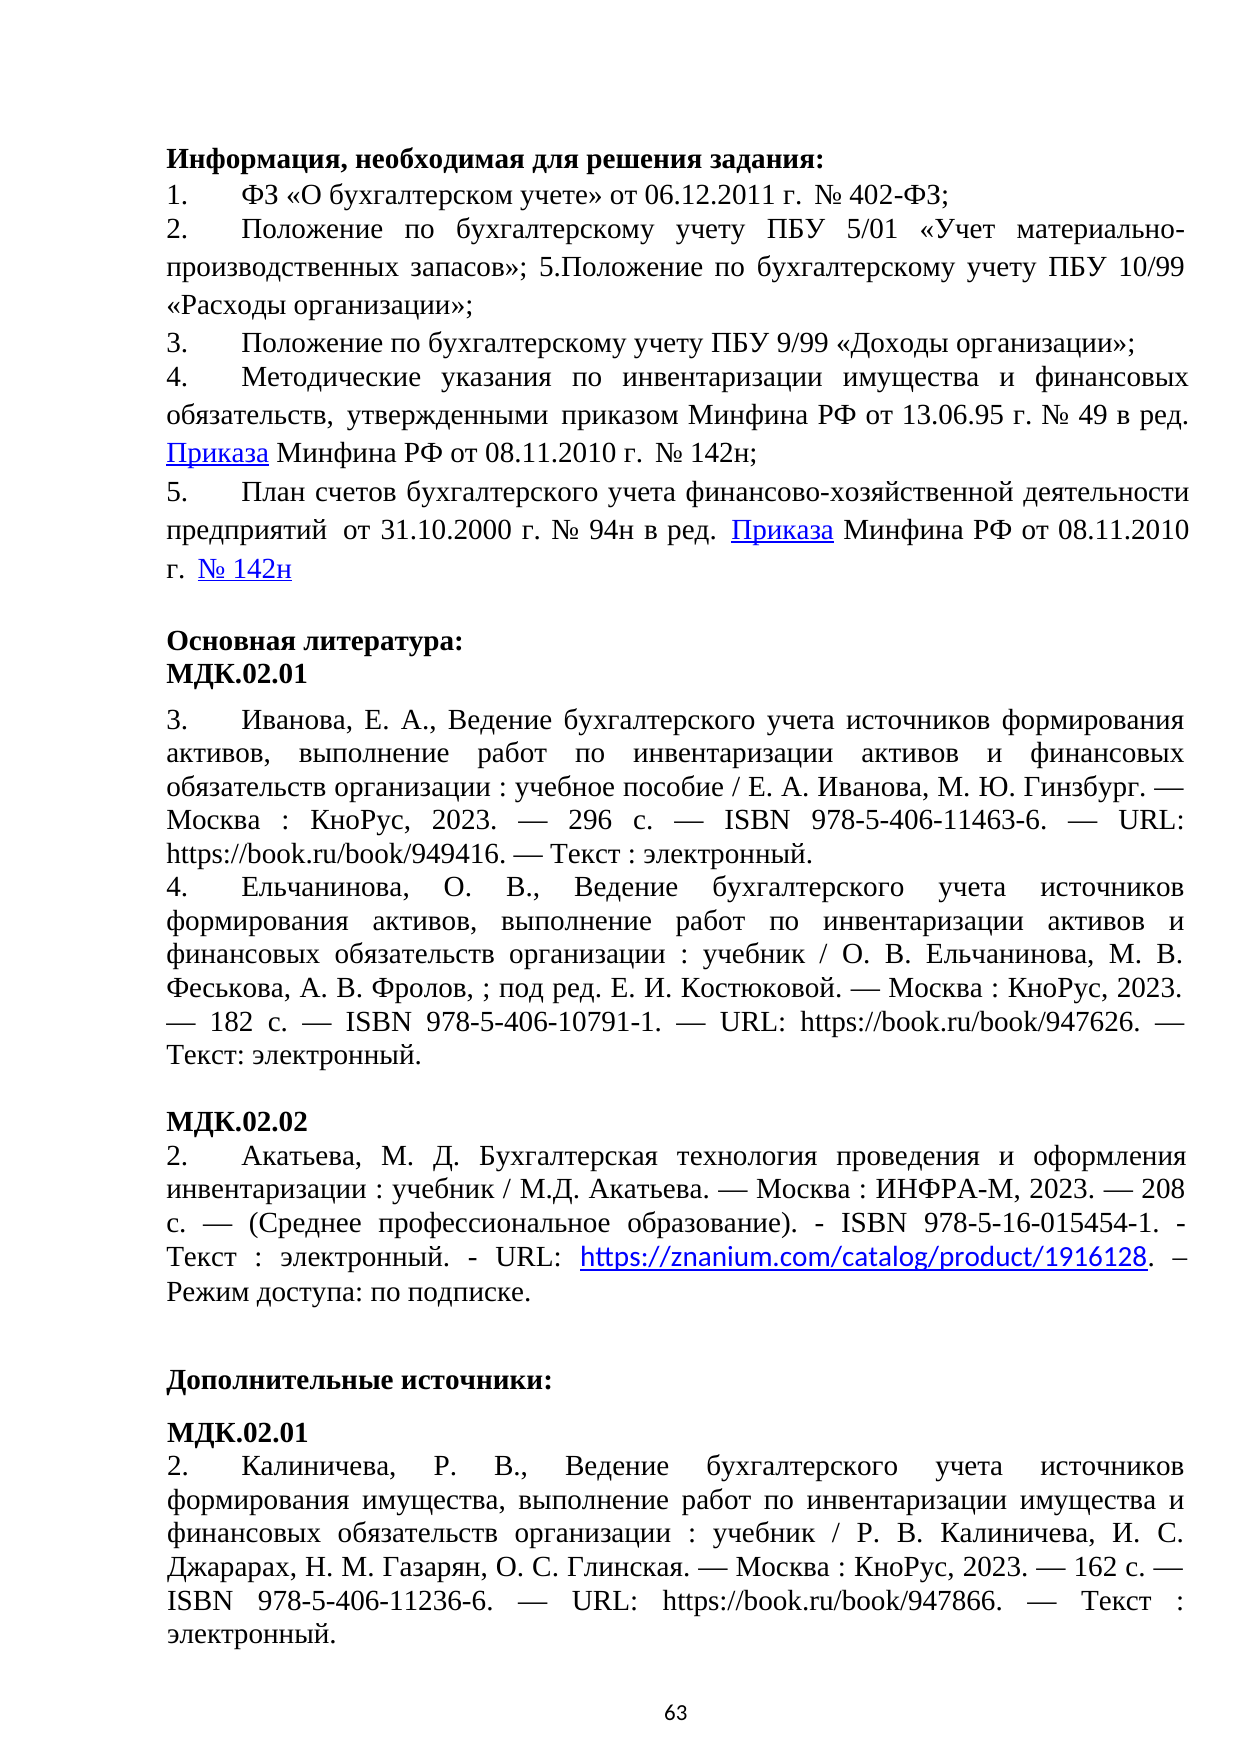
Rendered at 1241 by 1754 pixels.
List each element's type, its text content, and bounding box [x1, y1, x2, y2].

subtitle Дополнительные источники: [166, 1362, 1185, 1396]
text Информация, необходимая для решения задания: [166, 141, 1187, 174]
list Методические указания по инвентаризации имущества и финансовых обязательств, утвержденными приказом Минфина РФ от 13.06.95 г. № 49 в ред. Приказа Минфина РФ от 08.11.2010 г. № 142н; [166, 359, 1189, 469]
list Акатьева, М. Д. Бухгалтерская технология проведения и оформления инвентаризации : учебник / М.Д. Акатьева. — Москва : ИНФРА-М, 2023. — 208 с. — (Среднее профессиональное образование). - ISBN 978-5-16-015454-1. - Текст : электронный. - URL: https://znanium.com/catalog/product/1916128. – Режим доступа: по подписке. [166, 1138, 1187, 1308]
list ФЗ «О бухгалтерском учете» от 06.12.2011 г. № 402-ФЗ; [166, 177, 1187, 211]
list Иванова, Е. А., Ведение бухгалтерского учета источников формирования активов, выполнение работ по инвентаризации активов и финансовых обязательств организации : учебное пособие / Е. А. Иванова, М. Ю. Гинзбург. — Москва : КноРус, 2023. — 296 с. — ISBN 978-5-406-11463-6. — URL: https://book.ru/book/949416. — Текст : электронный. [166, 702, 1185, 869]
subtitle Основная литература: [166, 623, 1185, 656]
list Ельчанинова, О. В., Ведение бухгалтерского учета источников формирования активов, выполнение работ по инвентаризации активов и финансовых обязательств организации : учебник / О. В. Ельчанинова, М. В. Феськова, А. В. Фролов, ; под ред. Е. И. Костюковой. — Москва : КноРус, 2023. — 182 с. — ISBN 978-5-406-10791-1. — URL: https://book.ru/book/947626. — Текст: электронный. [166, 869, 1185, 1071]
list Положение по бухгалтерскому учету ПБУ 5/01 «Учет материально-производственных запасов»; 5.Положение по бухгалтерскому учету ПБУ 10/99 «Расходы организации»; [166, 211, 1185, 321]
list Калиничева, Р. В., Ведение бухгалтерского учета источников формирования имущества, выполнение работ по инвентаризации имущества и финансовых обязательств организации : учебник / Р. В. Калиничева, И. С. Джарарах, Н. М. Газарян, О. С. Глинская. — Москва : КноРус, 2023. — 162 с. — ISBN 978-5-406-11236-6. — URL: https://book.ru/book/947866. — Текст : электронный. [167, 1448, 1185, 1650]
subtitle МДК.02.01 [166, 656, 1185, 690]
list Положение по бухгалтерскому учету ПБУ 9/99 «Доходы организации»; [166, 325, 1187, 359]
text МДК.02.01 [167, 1415, 1187, 1448]
list План счетов бухгалтерского учета финансово-хозяйственной деятельности предприятий от 31.10.2000 г. № 94н в ред. Приказа Минфина РФ от 08.11.2010 г. № 142н [166, 474, 1189, 584]
text МДК.02.02 [166, 1104, 1187, 1138]
